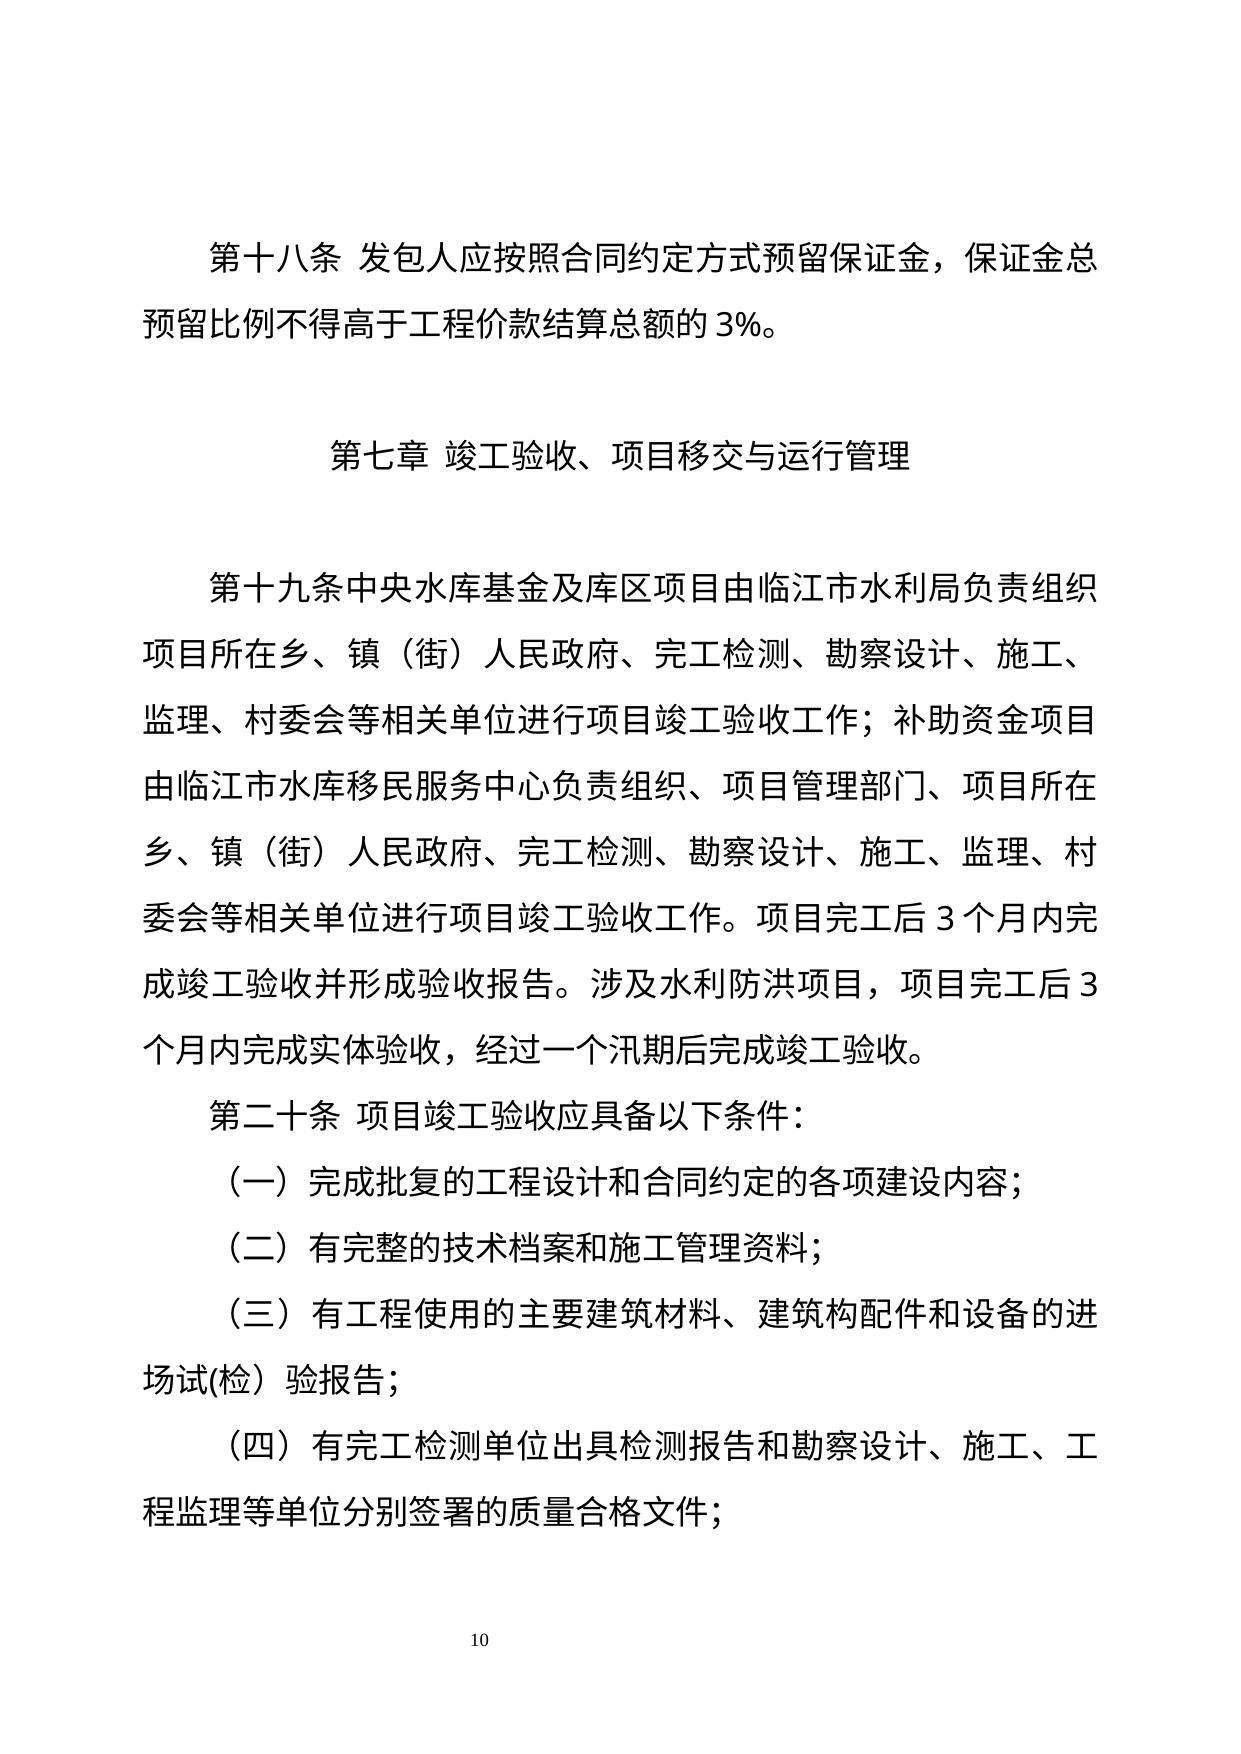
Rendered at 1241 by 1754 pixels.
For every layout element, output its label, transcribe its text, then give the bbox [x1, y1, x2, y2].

text 第七章 竣工验收、项目移交与运行管理 [142, 421, 1098, 487]
text 第二十条 项目竣工验收应具备以下条件： [142, 1081, 1098, 1147]
text 第十九条中央水库基金及库区项目由临江市水利局负责组织项目所在乡、镇（街）人民政府、完工检测、勘察设计、施工、监理、村委会等相关单位进行项目竣工验收工作；补助资金项目由临江市水库移民服务中心负责组织、项目管理部门、项目所在乡、镇（街）人民政府、完工检测、勘察设计、施工、监理、村委会等相关单位进行项目竣工验收工作。项目完工后3个月内完成竣工验收并形成验收报告。涉及水利防洪项目，项目完工后3个月内完成实体验收，经过一个汛期后完成竣工验收。 [142, 553, 1098, 1081]
text （一）完成批复的工程设计和合同约定的各项建设内容； [142, 1147, 1098, 1213]
text （二）有完整的技术档案和施工管理资料； [142, 1213, 1098, 1279]
text 第十八条 发包人应按照合同约定方式预留保证金，保证金总预留比例不得高于工程价款结算总额的3%。 [142, 222, 1098, 354]
text （四）有完工检测单位出具检测报告和勘察设计、施工、工程监理等单位分别签署的质量合格文件； [142, 1411, 1098, 1543]
text （三）有工程使用的主要建筑材料、建筑构配件和设备的进场试(检）验报告； [142, 1279, 1098, 1411]
